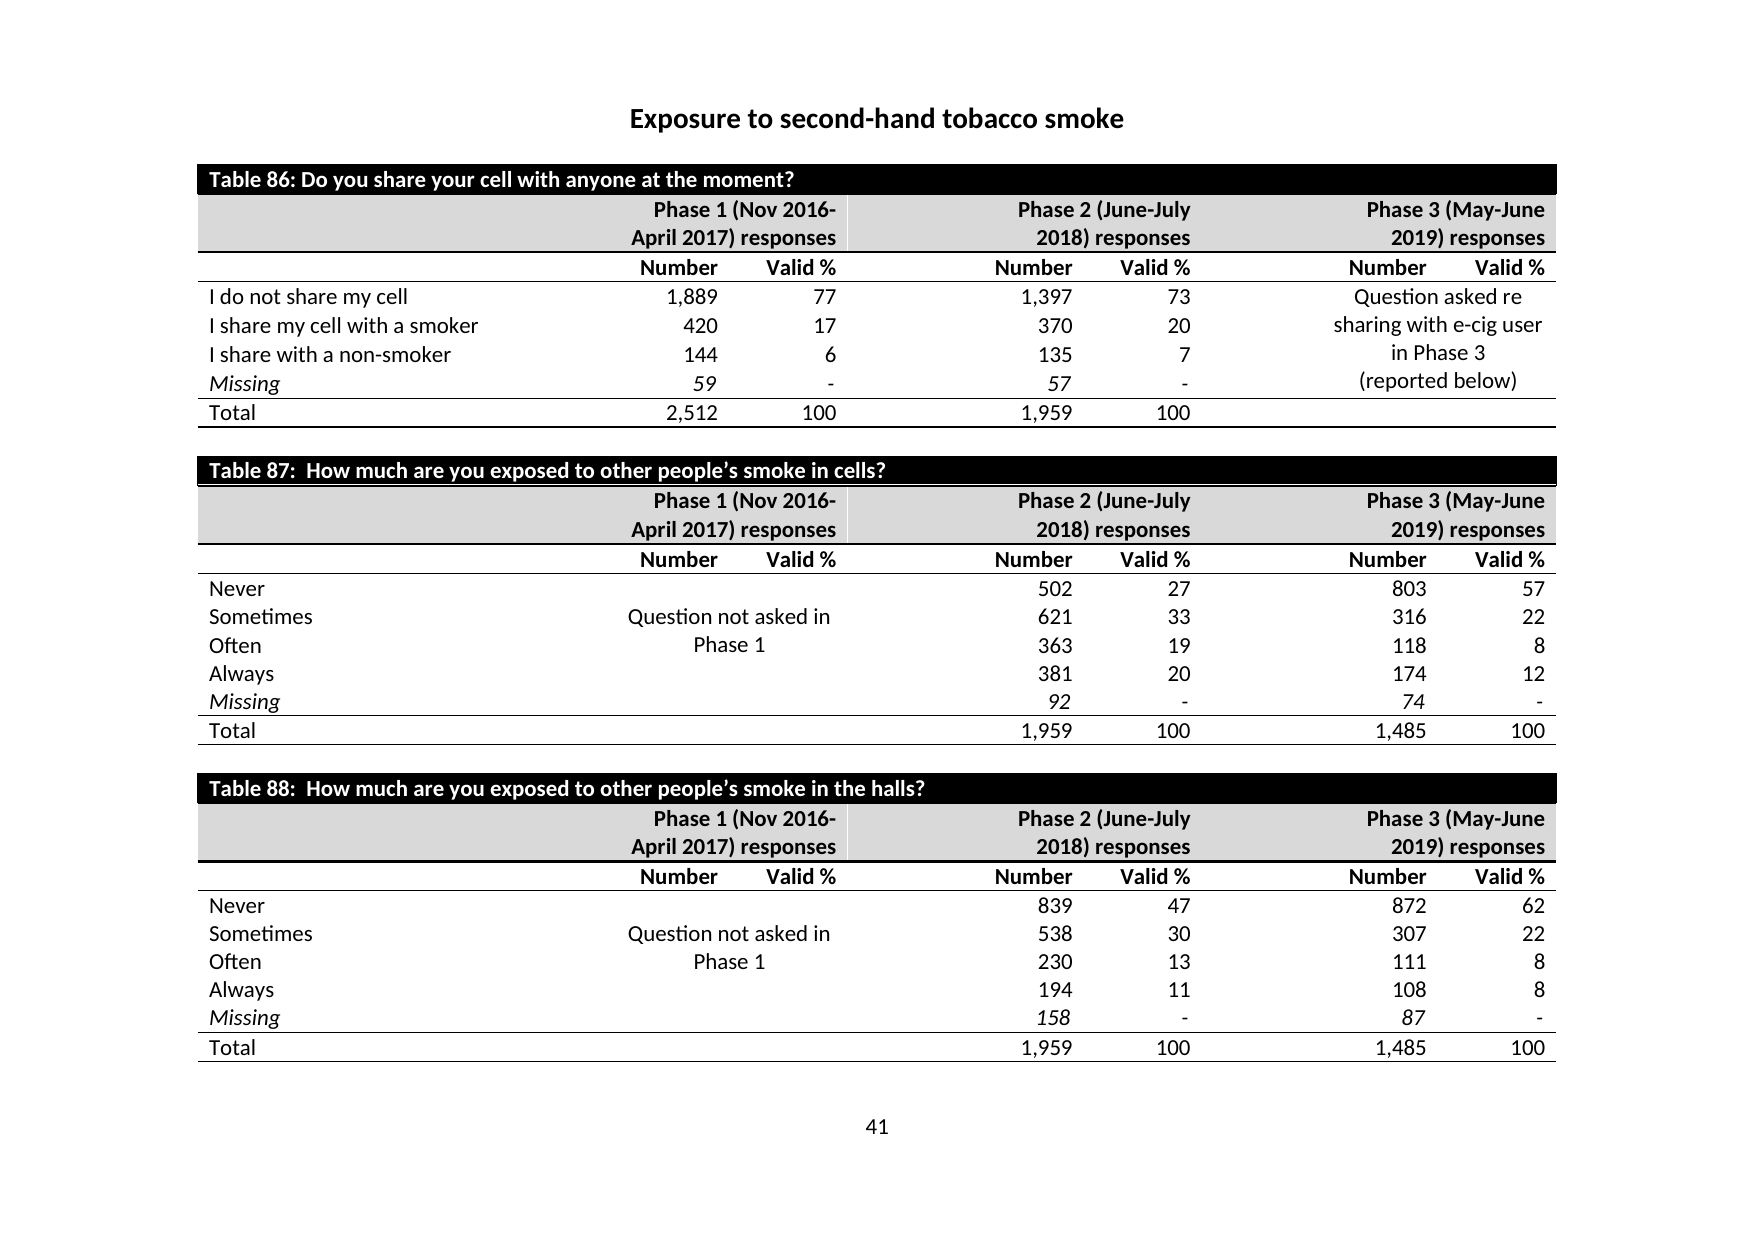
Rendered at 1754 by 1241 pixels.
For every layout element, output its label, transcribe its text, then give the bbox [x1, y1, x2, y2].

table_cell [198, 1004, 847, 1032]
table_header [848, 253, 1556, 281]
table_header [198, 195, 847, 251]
text Exposure to second-hand tobacco smoke [118, 100, 1636, 136]
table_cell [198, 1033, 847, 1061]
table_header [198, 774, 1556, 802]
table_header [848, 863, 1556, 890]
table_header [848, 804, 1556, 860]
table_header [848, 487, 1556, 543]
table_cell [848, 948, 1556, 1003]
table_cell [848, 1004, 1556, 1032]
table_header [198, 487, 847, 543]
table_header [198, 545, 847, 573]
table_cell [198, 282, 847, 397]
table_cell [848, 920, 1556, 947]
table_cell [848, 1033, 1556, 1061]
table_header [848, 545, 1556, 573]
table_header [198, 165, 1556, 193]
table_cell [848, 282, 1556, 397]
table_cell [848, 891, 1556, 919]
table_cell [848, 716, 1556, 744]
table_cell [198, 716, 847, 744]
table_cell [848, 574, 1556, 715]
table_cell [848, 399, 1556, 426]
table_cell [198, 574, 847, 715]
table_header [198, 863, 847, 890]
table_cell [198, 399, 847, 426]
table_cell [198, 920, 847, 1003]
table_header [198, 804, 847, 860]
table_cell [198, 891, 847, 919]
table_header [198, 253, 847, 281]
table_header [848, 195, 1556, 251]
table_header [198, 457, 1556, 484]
